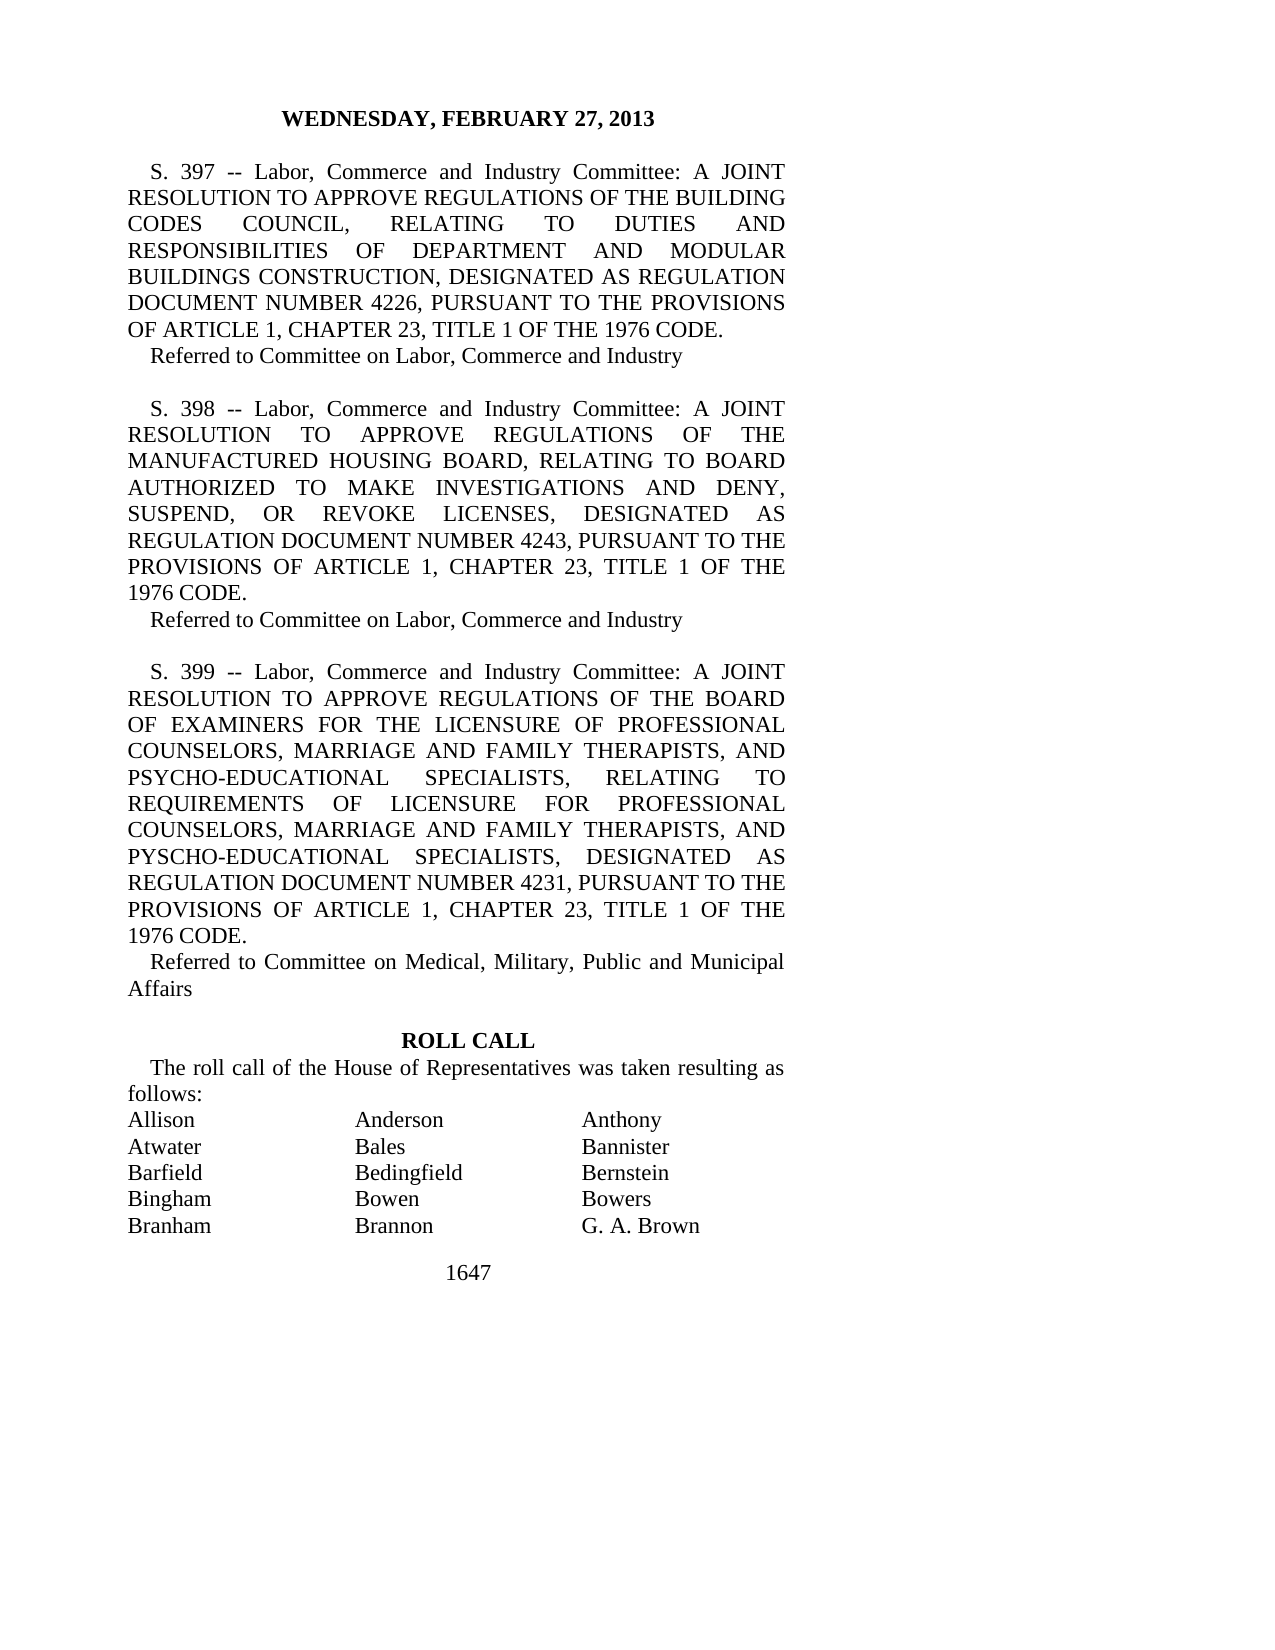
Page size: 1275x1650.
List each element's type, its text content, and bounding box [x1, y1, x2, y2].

table_cell Bannister [570, 1133, 797, 1159]
table_header Anthony [570, 1106, 797, 1133]
text Referred to Committee on Medical, Military, Public and Municipal Affairs [127, 948, 786, 1001]
table_cell Bernstein [570, 1159, 797, 1186]
text ROLL CALL [127, 1027, 786, 1054]
table_header Allison [116, 1106, 343, 1133]
table_cell Bingham [116, 1186, 343, 1212]
table_cell Atwater [116, 1133, 343, 1159]
table_header Anderson [343, 1106, 570, 1133]
text S. 397 -- Labor, Commerce and Industry Committee: A JOINT RESOLUTION TO APPROVE REGULATIONS OF THE BUILDING CODES COUNCIL, RELATING TO DUTIES AND RESPONSIBILITIES OF DEPARTMENT AND MODULAR BUILDINGS CONSTRUCTION, DESIGNATED AS REGULATION DOCUMENT NUMBER 4226, PURSUANT TO THE PROVISIONS OF ARTICLE 1, CHAPTER 23, TITLE 1 OF THE 1976 CODE. [127, 158, 786, 342]
table_cell Bales [343, 1133, 570, 1159]
table_cell Branham [116, 1212, 343, 1238]
table_cell Bowers [570, 1186, 797, 1212]
table_cell Bowen [343, 1186, 570, 1212]
text Referred to Committee on Labor, Commerce and Industry [127, 342, 786, 368]
table_cell Barfield [116, 1159, 343, 1186]
table_cell Brannon [343, 1212, 570, 1238]
text Referred to Committee on Labor, Commerce and Industry [127, 606, 786, 632]
text The roll call of the House of Representatives was taken resulting as follows: [127, 1054, 786, 1106]
table_cell G. A. Brown [570, 1212, 797, 1238]
text S. 398 -- Labor, Commerce and Industry Committee: A JOINT RESOLUTION TO APPROVE REGULATIONS OF THE MANUFACTURED HOUSING BOARD, RELATING TO BOARD AUTHORIZED TO MAKE INVESTIGATIONS AND DENY, SUSPEND, OR REVOKE LICENSES, DESIGNATED AS REGULATION DOCUMENT NUMBER 4243, PURSUANT TO THE PROVISIONS OF ARTICLE 1, CHAPTER 23, TITLE 1 OF THE 1976 CODE. [127, 395, 786, 606]
text S. 399 -- Labor, Commerce and Industry Committee: A JOINT RESOLUTION TO APPROVE REGULATIONS OF THE BOARD OF EXAMINERS FOR THE LICENSURE OF PROFESSIONAL COUNSELORS, MARRIAGE AND FAMILY THERAPISTS, AND PSYCHO-EDUCATIONAL SPECIALISTS, RELATING TO REQUIREMENTS OF LICENSURE FOR PROFESSIONAL COUNSELORS, MARRIAGE AND FAMILY THERAPISTS, AND PYSCHO-EDUCATIONAL SPECIALISTS, DESIGNATED AS REGULATION DOCUMENT NUMBER 4231, PURSUANT TO THE PROVISIONS OF ARTICLE 1, CHAPTER 23, TITLE 1 OF THE 1976 CODE. [127, 658, 786, 948]
table_cell Bedingfield [343, 1159, 570, 1186]
